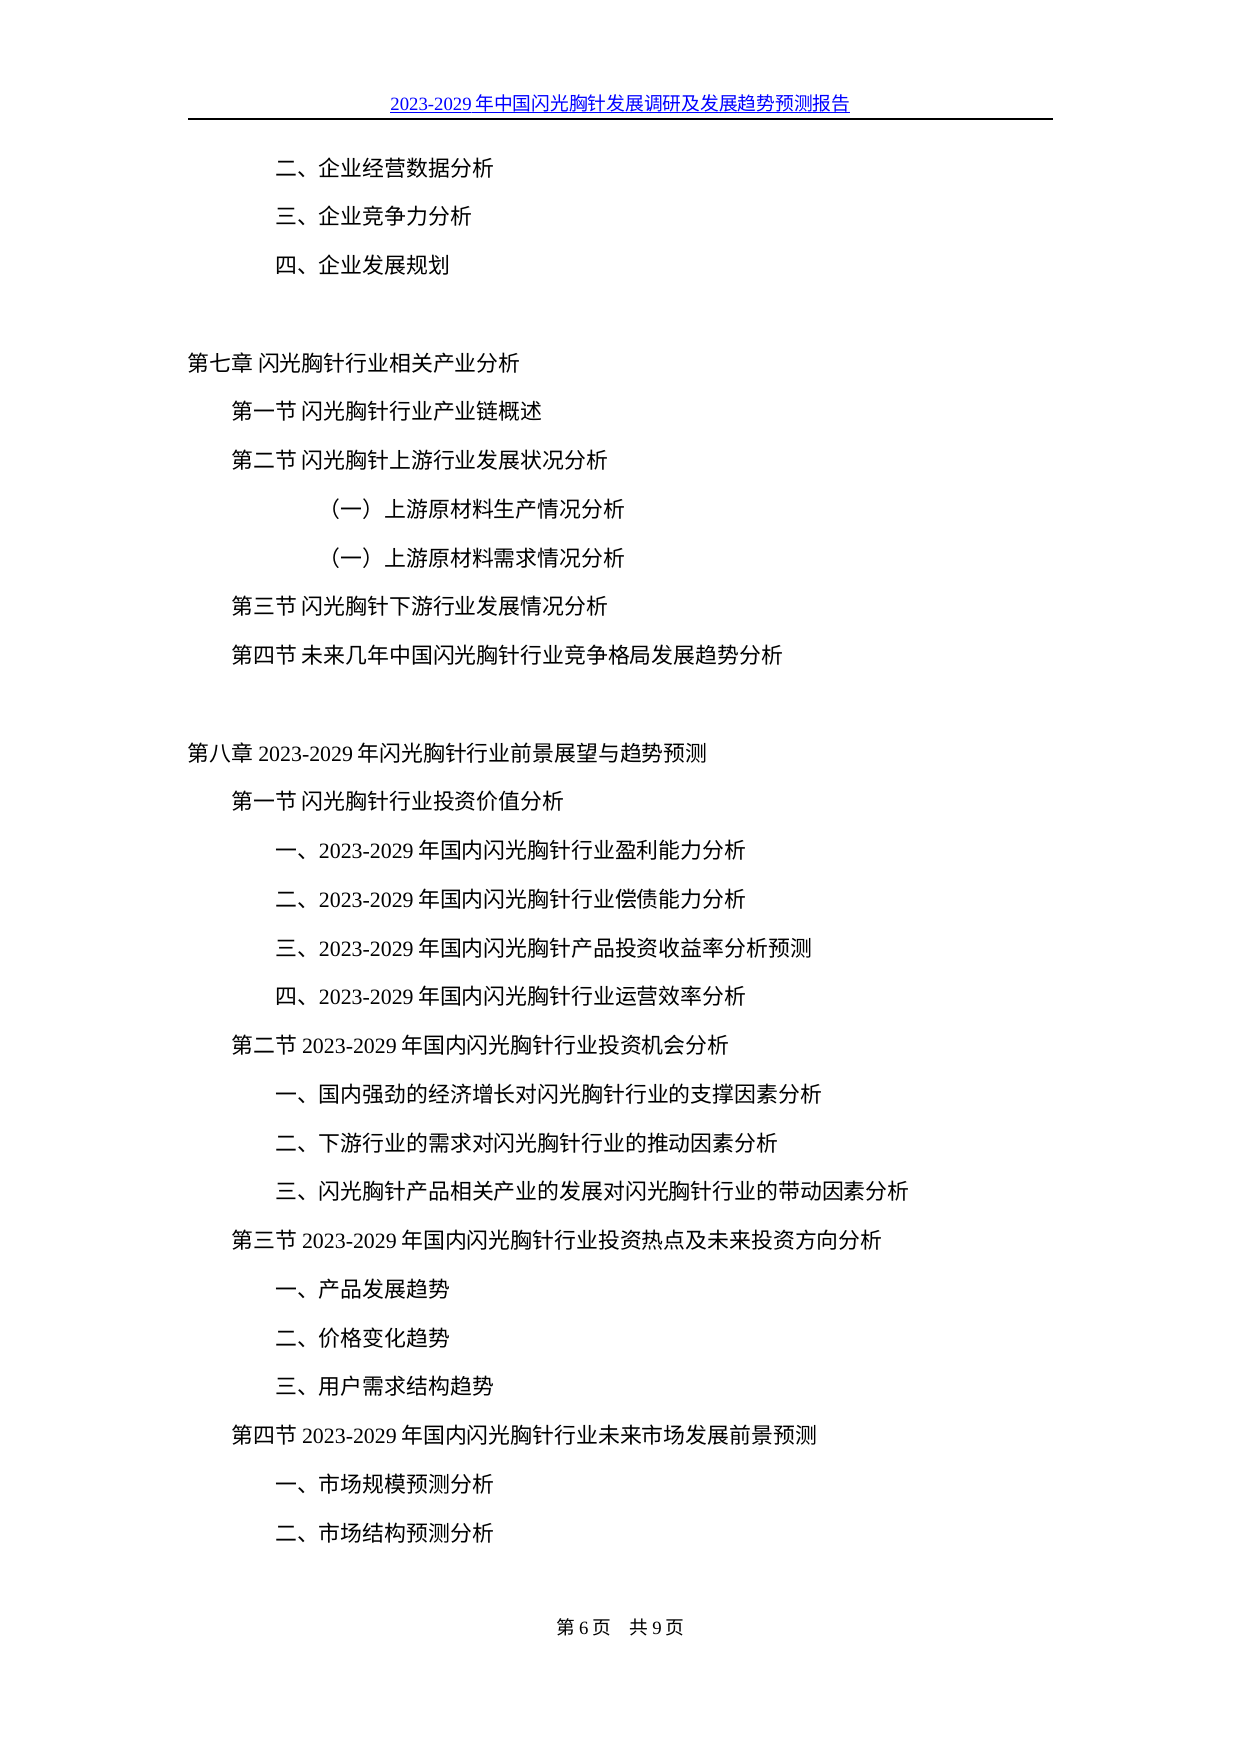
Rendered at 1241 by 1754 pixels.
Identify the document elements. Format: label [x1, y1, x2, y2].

text [187, 150, 1053, 1548]
